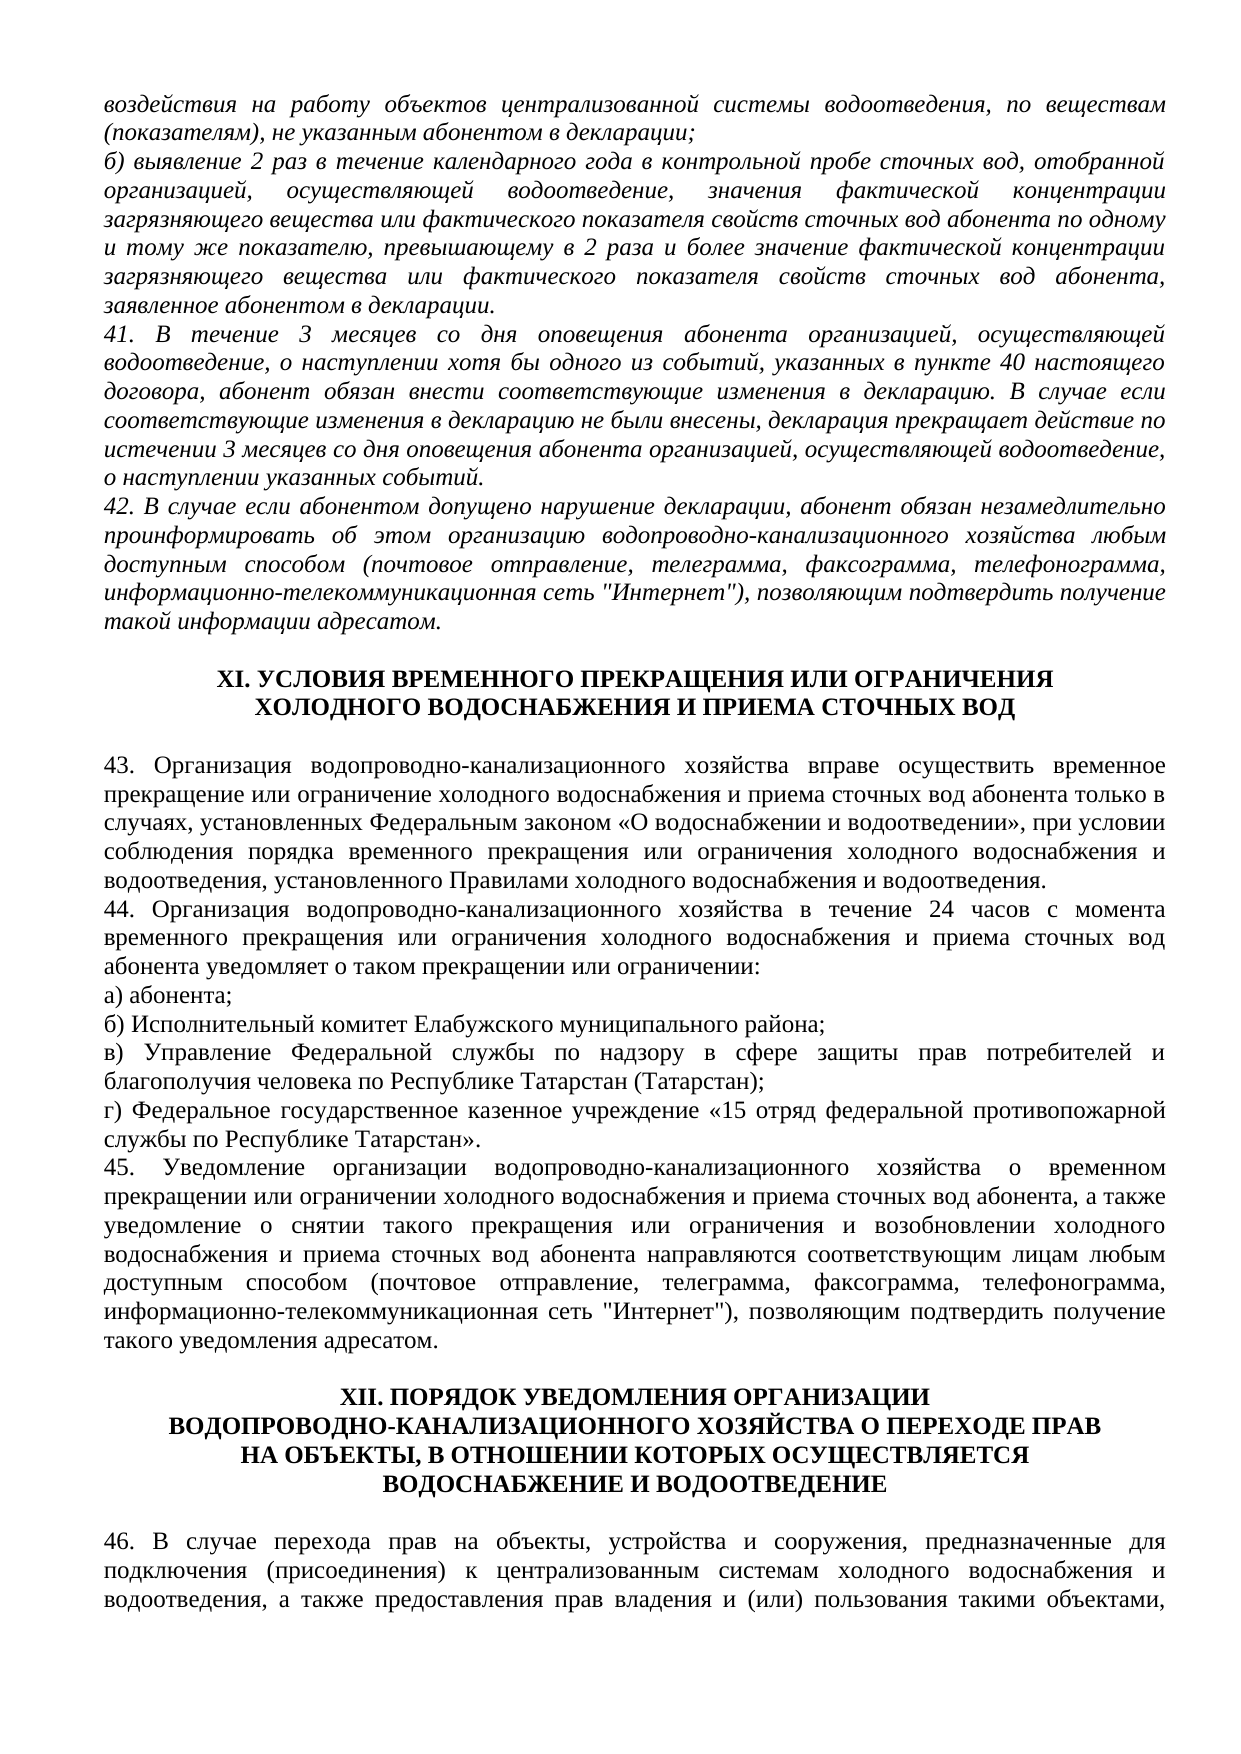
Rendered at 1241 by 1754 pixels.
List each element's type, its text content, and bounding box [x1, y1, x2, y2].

text 43. Организация водопроводно-канализационного хозяйства вправе осуществить временное прекращение или ограничение холодного водоснабжения и приема сточных вод абонента только в случаях, установленных Федеральным законом «О водоснабжении и водоотведении», при условии соблюдения порядка временного прекращения или ограничения холодного водоснабжения и водоотведения, установленного Правилами холодного водоснабжения и водоотведения. [103, 750, 1167, 894]
text ВОДОПРОВОДНО-КАНАЛИЗАЦИОННОГО ХОЗЯЙСТВА О ПЕРЕХОДЕ ПРАВ [103, 1411, 1167, 1440]
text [103, 89, 1167, 146]
text в) Управление Федеральной службы по надзору в сфере защиты прав потребителей и благополучия человека по Республике Татарстан (Татарстан); [103, 1037, 1167, 1095]
text XII. ПОРЯДОК УВЕДОМЛЕНИЯ ОРГАНИЗАЦИИ [103, 1382, 1167, 1411]
text 41. В течение 3 месяцев со дня оповещения абонента организацией, осуществляющей водоотведение, о наступлении хотя бы одного из событий, указанных в пункте 40 настоящего договора, абонент обязан внести соответствующие изменения в декларацию. В случае если соответствующие изменения в декларацию не были внесены, декларация прекращает действие по истечении 3 месяцев со дня оповещения абонента организацией, осуществляющей водоотведение, о наступлении указанных событий. [103, 319, 1167, 491]
text а) абонента; [103, 980, 1167, 1009]
text б) выявление 2 раз в течение календарного года в контрольной пробе сточных вод, отобранной организацией, осуществляющей водоотведение, значения фактической концентрации загрязняющего вещества или фактического показателя свойств сточных вод абонента по одному и тому же показателю, превышающему в 2 раза и более значение фактической концентрации загрязняющего вещества или фактического показателя свойств сточных вод абонента, заявленное абонентом в декларации. [103, 146, 1167, 319]
text ВОДОСНАБЖЕНИЕ И ВОДООТВЕДЕНИЕ [103, 1469, 1167, 1497]
text 45. Уведомление организации водопроводно-канализационного хозяйства о временном прекращении или ограничении холодного водоснабжения и приема сточных вод абонента, а также уведомление о снятии такого прекращения или ограничения и возобновлении холодного водоснабжения и приема сточных вод абонента направляются соответствующим лицам любым доступным способом (почтовое отправление, телеграмма, факсограмма, телефонограмма, информационно-телекоммуникационная сеть "Интернет"), позволяющим подтвердить получение такого уведомления адресатом. [103, 1152, 1167, 1354]
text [103, 1526, 1167, 1612]
text б) Исполнительный комитет Елабужского муниципального района; [103, 1009, 1167, 1037]
text 42. В случае если абонентом допущено нарушение декларации, абонент обязан незамедлительно проинформировать об этом организацию водопроводно-канализационного хозяйства любым доступным способом (почтовое отправление, телеграмма, факсограмма, телефонограмма, информационно-телекоммуникационная сеть "Интернет"), позволяющим подтвердить получение такой информации адресатом. [103, 491, 1167, 635]
text ХОЛОДНОГО ВОДОСНАБЖЕНИЯ И ПРИЕМА СТОЧНЫХ ВОД [103, 692, 1167, 721]
text 44. Организация водопроводно-канализационного хозяйства в течение 24 часов с момента временного прекращения или ограничения холодного водоснабжения и приема сточных вод абонента уведомляет о таком прекращении или ограничении: [103, 894, 1167, 980]
text НА ОБЪЕКТЫ, В ОТНОШЕНИИ КОТОРЫХ ОСУЩЕСТВЛЯЕТСЯ [103, 1440, 1167, 1469]
text XI. УСЛОВИЯ ВРЕМЕННОГО ПРЕКРАЩЕНИЯ ИЛИ ОГРАНИЧЕНИЯ [103, 664, 1167, 692]
text г) Федеральное государственное казенное учреждение «15 отряд федеральной противопожарной службы по Республике Татарстан». [103, 1095, 1167, 1152]
